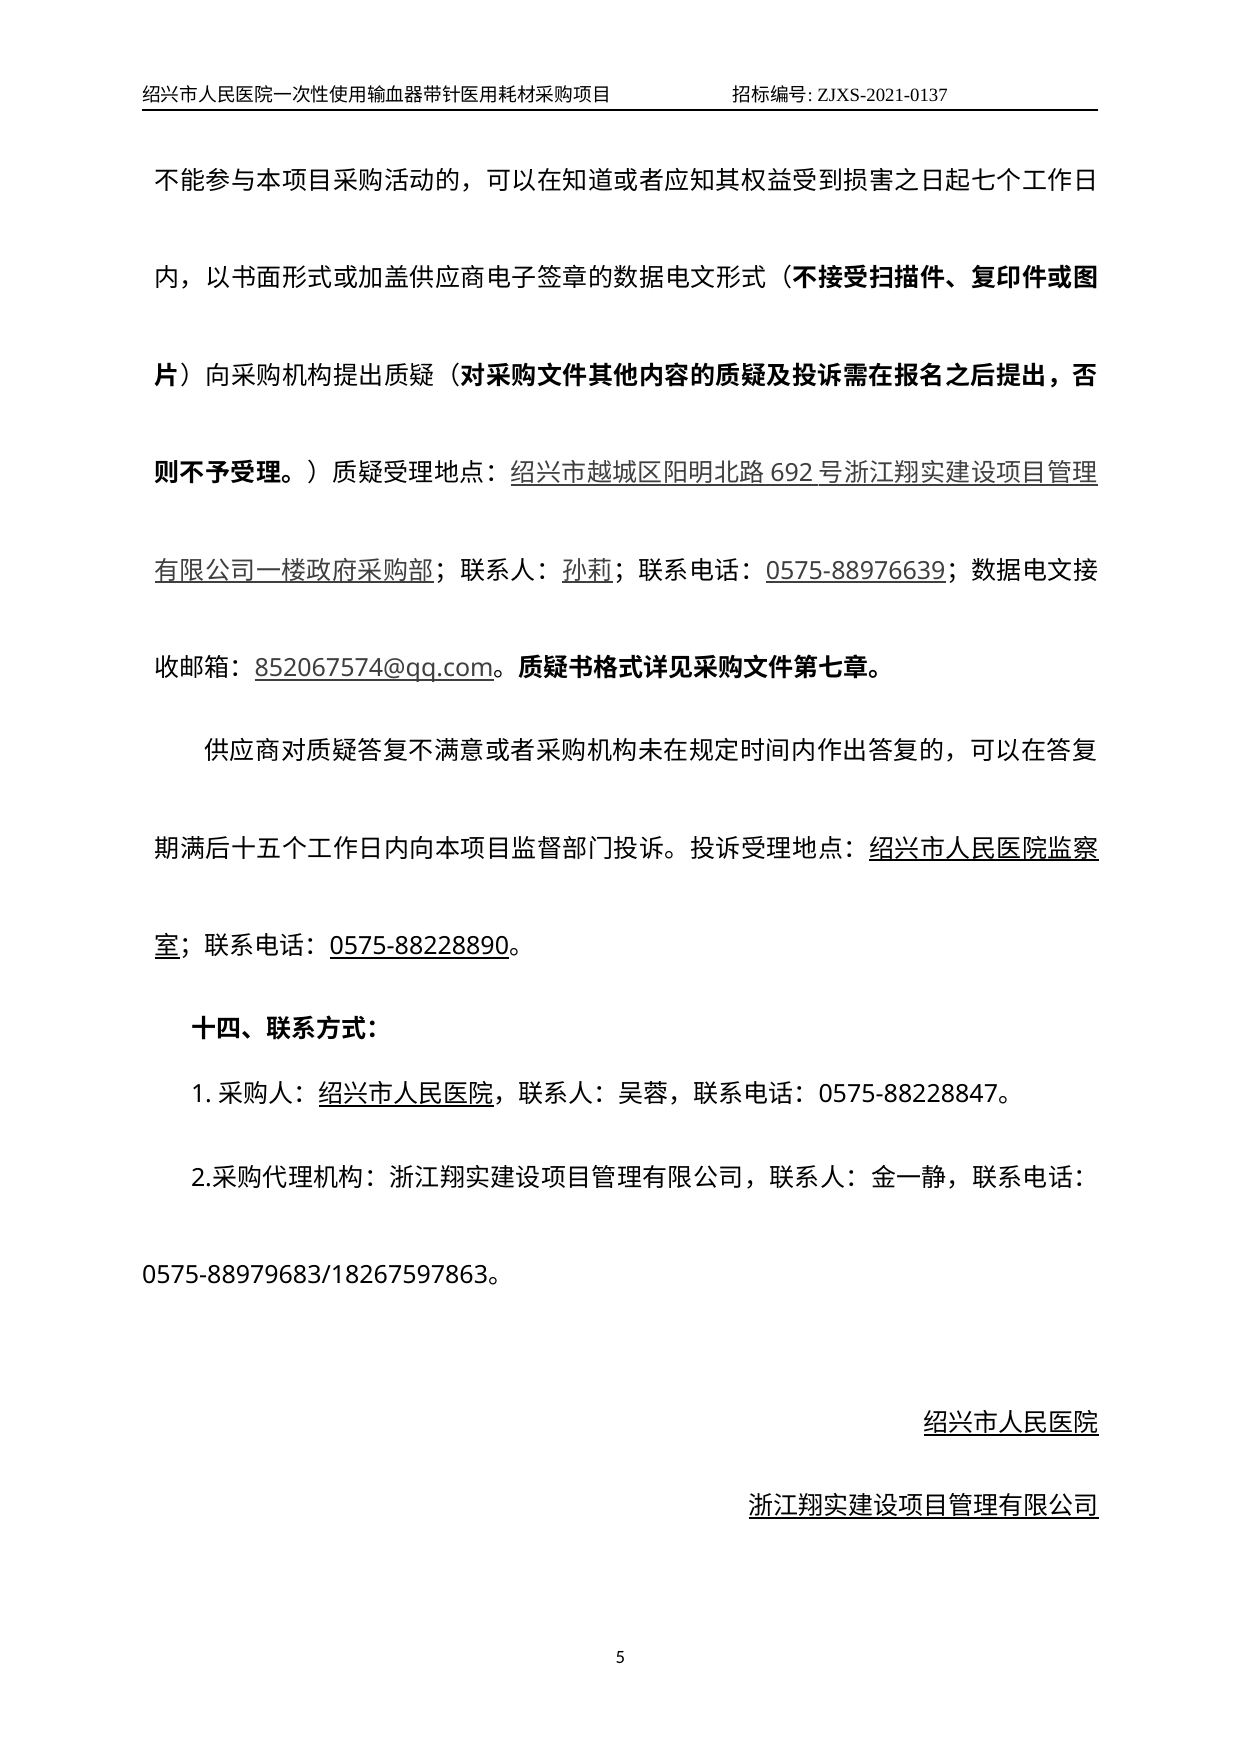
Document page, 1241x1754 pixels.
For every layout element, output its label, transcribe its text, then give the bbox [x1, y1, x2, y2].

text 绍兴市人民医院 [142, 1388, 1098, 1453]
text 供应商对质疑答复不满意或者采购机构未在规定时间内作出答复的，可以在答复期满后十五个工作日内向本项目监督部门投诉。投诉受理地点：绍兴市人民医院监察室；联系电话：0575-88228890。 [154, 716, 1098, 976]
text 1. 采购人：绍兴市人民医院，联系人：吴蓉，联系电话：0575-88228847。 [142, 1059, 1098, 1124]
text 2.采购代理机构：浙江翔实建设项目管理有限公司，联系人：金一静，联系电话：0575-88979683/18267597863。 [142, 1143, 1098, 1305]
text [154, 146, 1098, 698]
text 浙江翔实建设项目管理有限公司 [142, 1471, 1098, 1536]
text 十四、联系方式： [142, 994, 1098, 1059]
